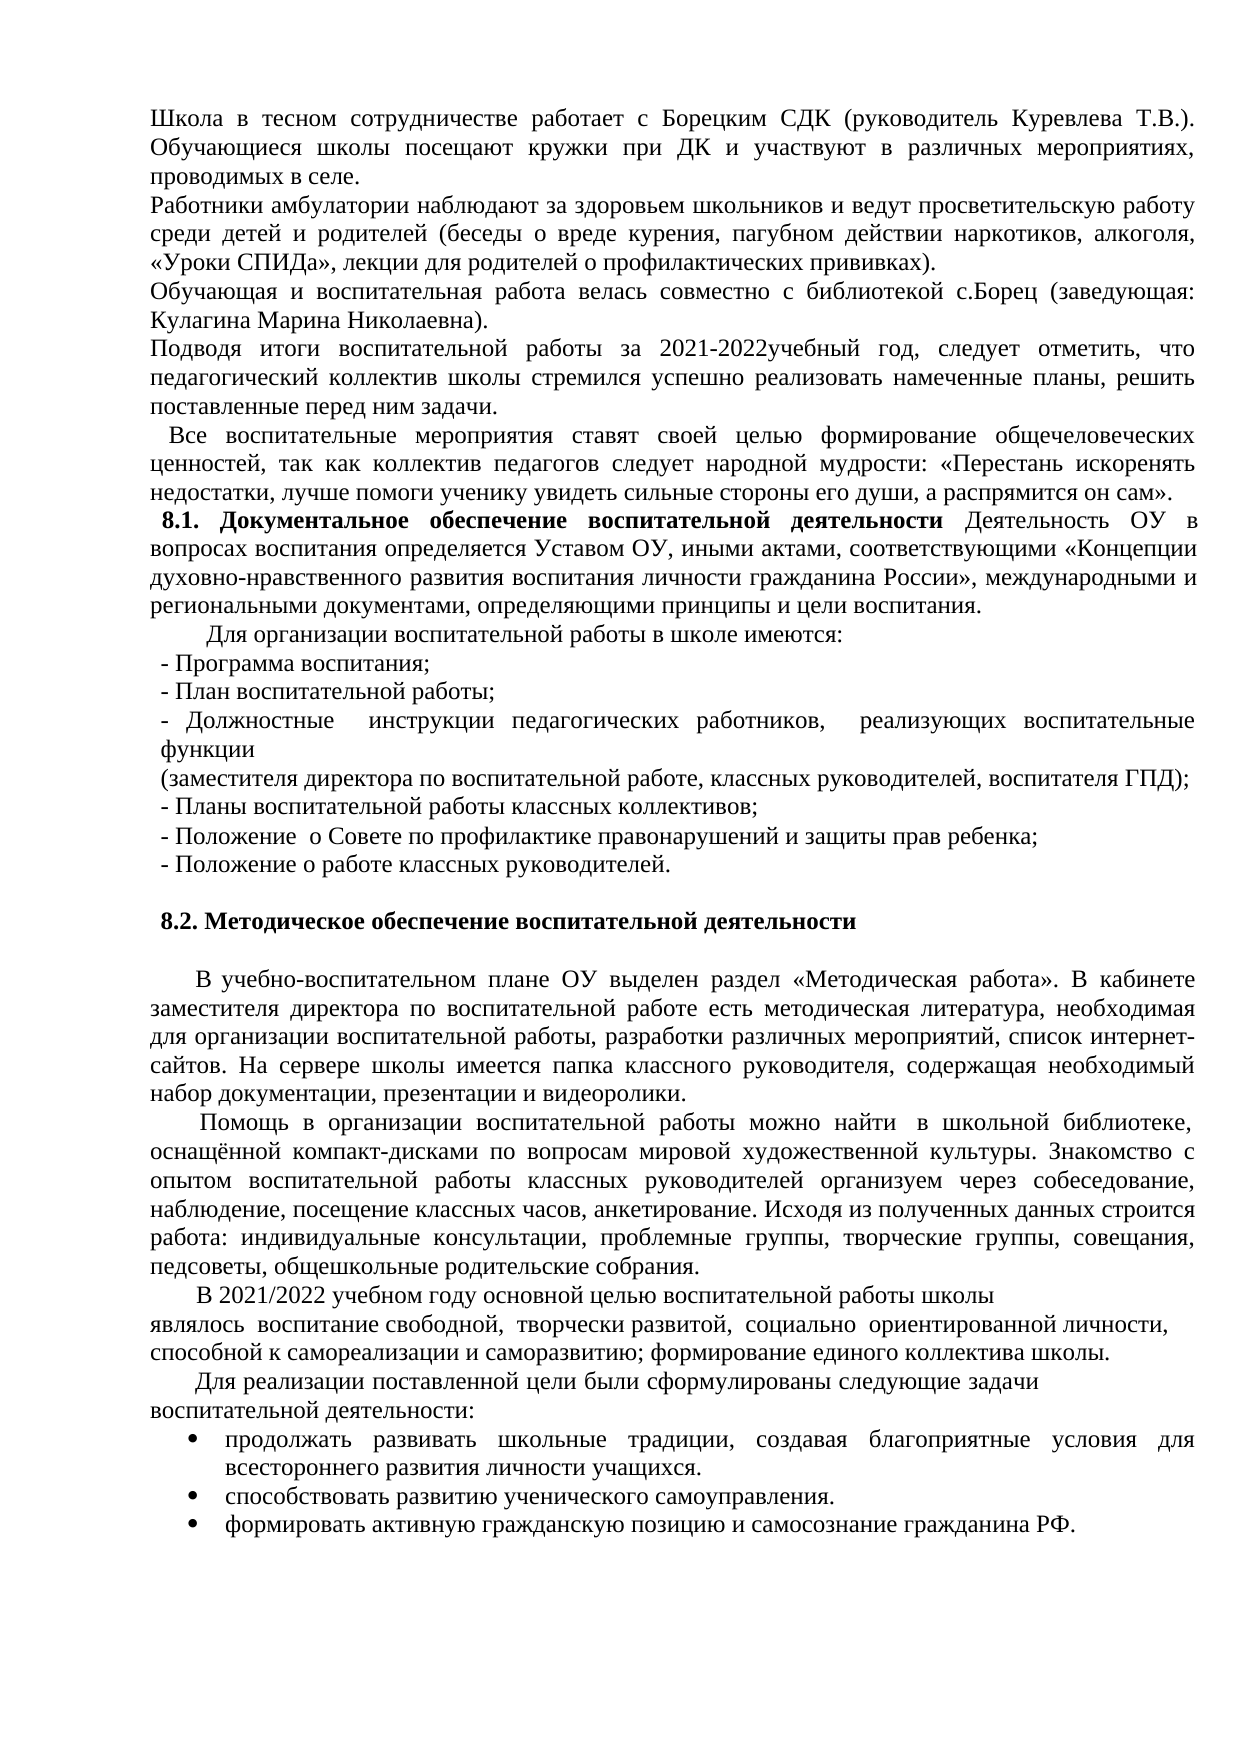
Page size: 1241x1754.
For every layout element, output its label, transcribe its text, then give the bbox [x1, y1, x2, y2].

text (заместителя директора по воспитательной работе, классных руководителей, воспитателя ГПД); [160, 763, 1196, 791]
list формировать активную гражданскую позицию и самосознание гражданина РФ. [188, 1509, 1196, 1538]
text - Планы воспитательной работы классных коллективов; [160, 791, 1196, 820]
list продолжать развивать школьные традиции, создавая благоприятные условия для всестороннего развития личности учащихся. [188, 1426, 1196, 1481]
text 8.2. Методическое обеспечение воспитательной деятельности [160, 906, 1196, 935]
list способствовать развитию ученического самоуправления. [188, 1481, 1196, 1509]
text В 2021/2022 учебном году основной целью воспитательной работы школы [196, 1280, 1196, 1309]
text способной к самореализации и саморазвитию; формирование единого коллектива школы. [150, 1337, 1196, 1366]
text Для организации воспитательной работы в школе имеются: [206, 619, 1196, 648]
text Подводя итоги воспитательной работы за 2021-2022учебный год, следует отметить, что педагогический коллектив школы стремился успешно реализовать намеченные планы, решить поставленные перед ним задачи. [150, 333, 1196, 420]
text Помощь в организации воспитательной работы можно найти в школьной библиотеке, оснащённой компакт-дисками по вопросам мировой художественной культуры. Знакомство с опытом воспитательной работы классных руководителей организуем через собеседование, наблюдение, посещение классных часов, анкетирование. Исходя из полученных данных строится работа: индивидуальные консультации, проблемные группы, творческие группы, совещания, педсоветы, общешкольные родительские собрания. [110, 1107, 1196, 1280]
text являлось воспитание свободной, творчески развитой, социально ориентированной личности, [150, 1309, 1196, 1337]
text Обучающая и воспитательная работа велась совместно с библиотекой с.Борец (заведующая: Кулагина Марина Николаевна). [150, 276, 1196, 333]
text - Должностные инструкции педагогических работников, реализующих воспитательные функции [160, 705, 1196, 763]
text - Положение о Совете по профилактике правонарушений и защиты прав ребенка; [160, 821, 1196, 849]
text - Положение о работе классных руководителей. [160, 849, 1196, 878]
list учебно-воспитательном плане ОУ выделен раздел «Методическая работа». В кабинете заместителя директора по воспитательной работе есть методическая литература, необходимая для организации воспитательной работы, разработки различных мероприятий, список интернет-сайтов. На сервере школы имеется папка классного руководителя, содержащая необходимый набор документации, презентации и видеоролики. [150, 964, 1196, 1107]
text Все воспитательные мероприятия ставят своей целью формирование общечеловеческих ценностей, так как коллектив педагогов следует народной мудрости: «Перестань искоренять недостатки, лучше помоги ученику увидеть сильные стороны его души, а распрямится он сам». [150, 420, 1196, 506]
text 8.1. Документальное обеспечение воспитательной деятельности Деятельность ОУ в вопросах воспитания определяется Уставом ОУ, иными актами, соответствующими «Концепции духовно-нравственного развития воспитания личности гражданина России», международными и региональными документами, определяющими принципы и цели воспитания. [150, 506, 1198, 619]
text - План воспитательной работы; [160, 676, 1196, 705]
text Для реализации поставленной цели были сформулированы следующие задачи воспитательной деятельности: [150, 1367, 1040, 1423]
text - Программа воспитания; [160, 648, 1196, 676]
text Школа в тесном сотрудничестве работает с Борецким СДК (руководитель Куревлева Т.В.). Обучающиеся школы посещают кружки при ДК и участвуют в различных мероприятиях, проводимых в селе. [150, 103, 1196, 190]
text Работники амбулатории наблюдают за здоровьем школьников и ведут просветительскую работу среди детей и родителей (беседы о вреде курения, пагубном действии наркотиков, алкоголя, «Уроки СПИДа», лекции для родителей о профилактических прививках). [150, 190, 1196, 276]
